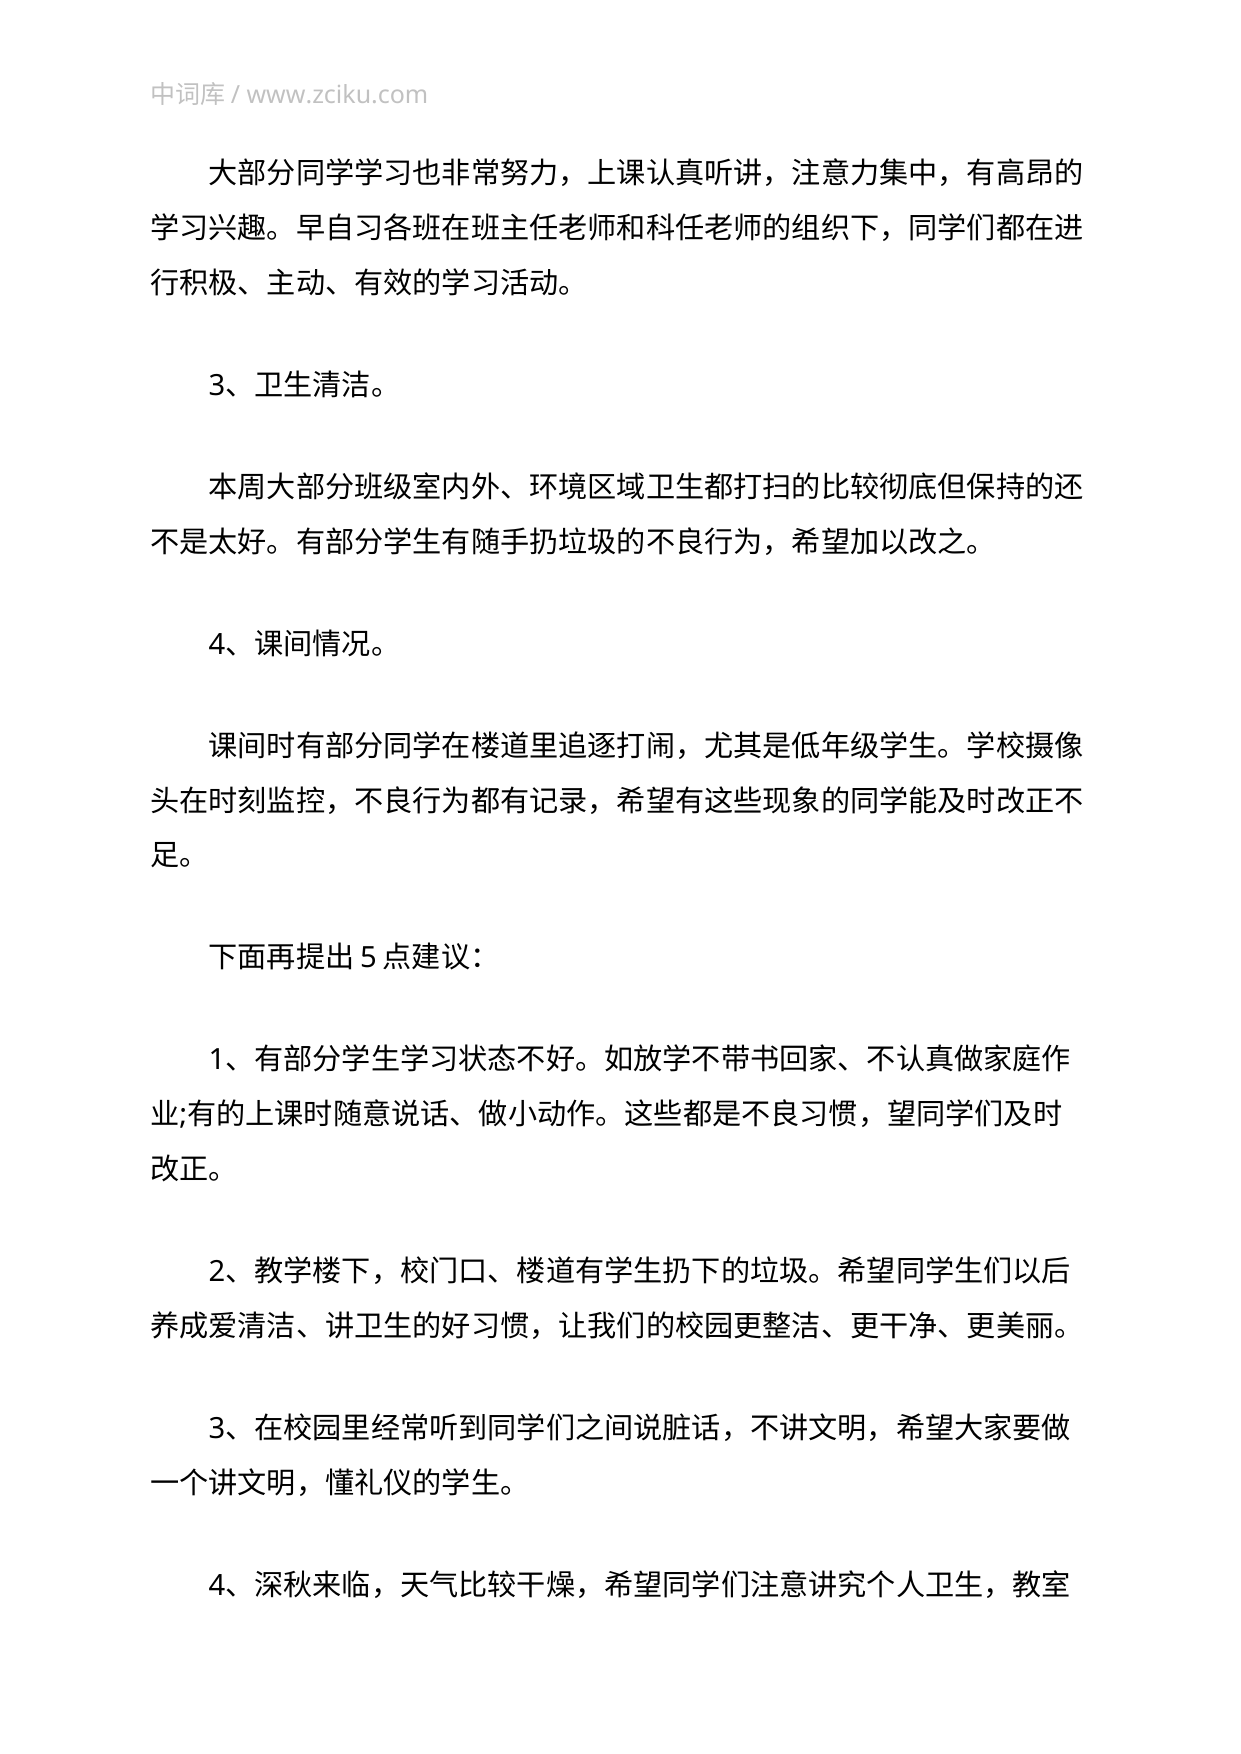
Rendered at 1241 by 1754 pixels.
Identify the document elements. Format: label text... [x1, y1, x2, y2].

text 本周大部分班级室内外、环境区域卫生都打扫的比较彻底但保持的还不是太好。有部分学生有随手扔垃圾的不良行为，希望加以改之。 [150, 463, 1090, 561]
text 大部分同学学习也非常努力，上课认真听讲，注意力集中，有高昂的学习兴趣。早自习各班在班主任老师和科任老师的组织下，同学们都在进行积极、主动、有效的学习活动。 [150, 150, 1090, 302]
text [150, 1561, 1090, 1603]
text 1、有部分学生学习状态不好。如放学不带书回家、不认真做家庭作业;有的上课时随意说话、做小动作。这些都是不良习惯，望同学们及时改正。 [150, 1036, 1090, 1188]
text 3、卫生清洁。 [150, 362, 1090, 404]
text 2、教学楼下，校门口、楼道有学生扔下的垃圾。希望同学生们以后养成爱清洁、讲卫生的好习惯，让我们的校园更整洁、更干净、更美丽。 [150, 1247, 1090, 1345]
text 4、课间情况。 [150, 620, 1090, 663]
text 3、在校园里经常听到同学们之间说脏话，不讲文明，希望大家要做一个讲文明，懂礼仪的学生。 [150, 1404, 1090, 1502]
text 下面再提出5点建议： [150, 934, 1090, 976]
text 课间时有部分同学在楼道里追逐打闹，尤其是低年级学生。学校摄像头在时刻监控，不良行为都有记录，希望有这些现象的同学能及时改正不足。 [150, 722, 1090, 874]
